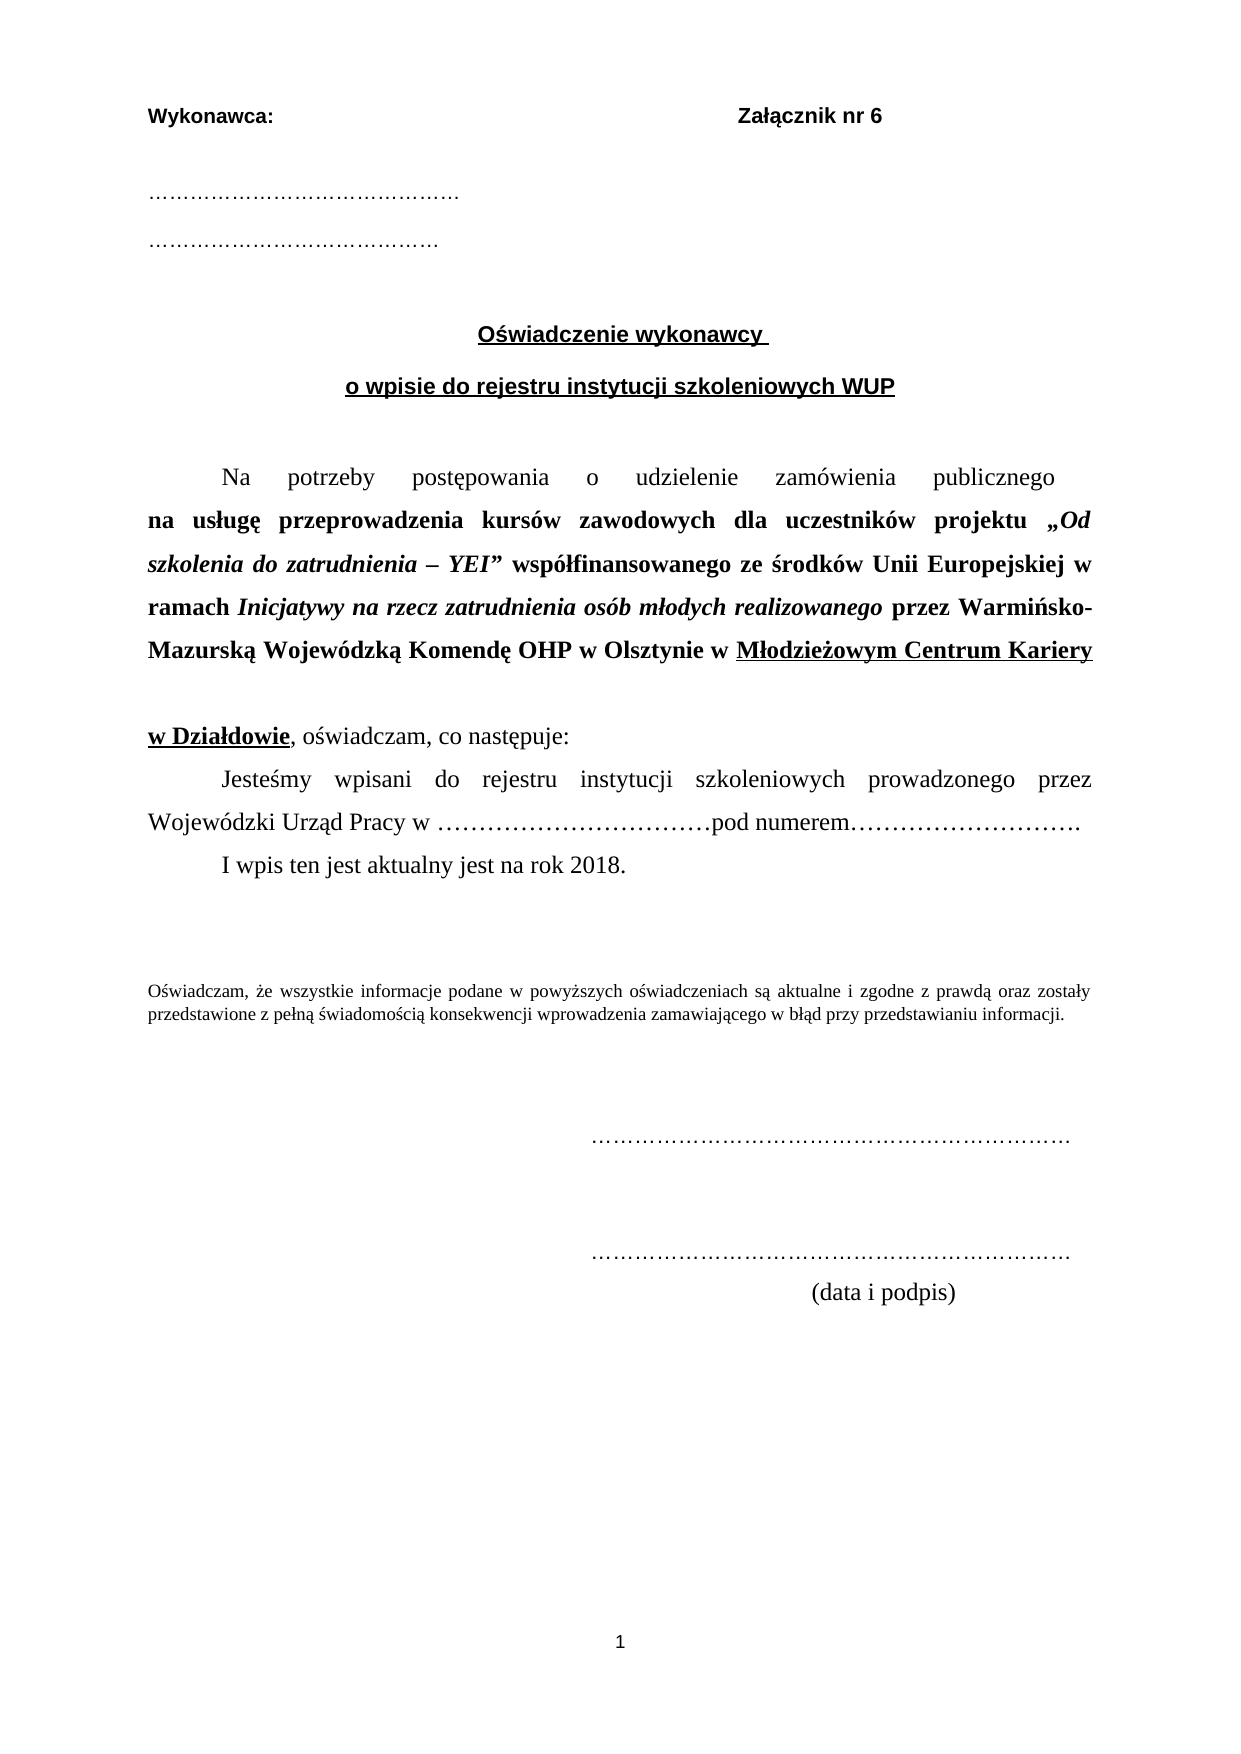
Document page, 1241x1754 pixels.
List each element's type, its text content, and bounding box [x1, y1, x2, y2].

text Na potrzeby postępowania o udzielenie zamówienia publicznego na usługę przeprowadzenia kursów zawodowych dla uczestników projektu „Od szkolenia do zatrudnienia – YEI” współfinansowanego ze środków Unii Europejskiej w ramach Inicjatywy na rzecz zatrudnienia osób młodych realizowanego przez Warmińsko-Mazurską Wojewódzką Komendę OHP w Olsztynie w Młodzieżowym Centrum Kariery w Działdowie, oświadczam, co następuje: [148, 462, 1093, 750]
text ………………………………………………………… [516, 1123, 1093, 1148]
text o wpisie do rejestru instytucji szkoleniowych WUP [148, 373, 1093, 399]
text (data i podpis) [148, 1277, 1093, 1306]
text …………………………………………………………………………… [148, 180, 472, 252]
text Oświadczam, że wszystkie informacje podane w powyższych oświadczeniach są aktualne i zgodne z prawdą oraz zostały przedstawione z pełną świadomością konsekwencji wprowadzenia zamawiającego w błąd przy przedstawianiu informacji. [148, 980, 1093, 1025]
text Jesteśmy wpisani do rejestru instytucji szkoleniowych prowadzonego przez Wojewódzki Urząd Pracy w ……………………………pod numerem………………………. [148, 764, 1093, 836]
text I wpis ten jest aktualny jest na rok 2018. [148, 851, 1093, 879]
text ………………………………………………………… [516, 1161, 1093, 1264]
text Oświadczenie wykonawcy [148, 321, 1093, 347]
text Wykonawca: Załącznik nr 6 [148, 103, 1093, 129]
